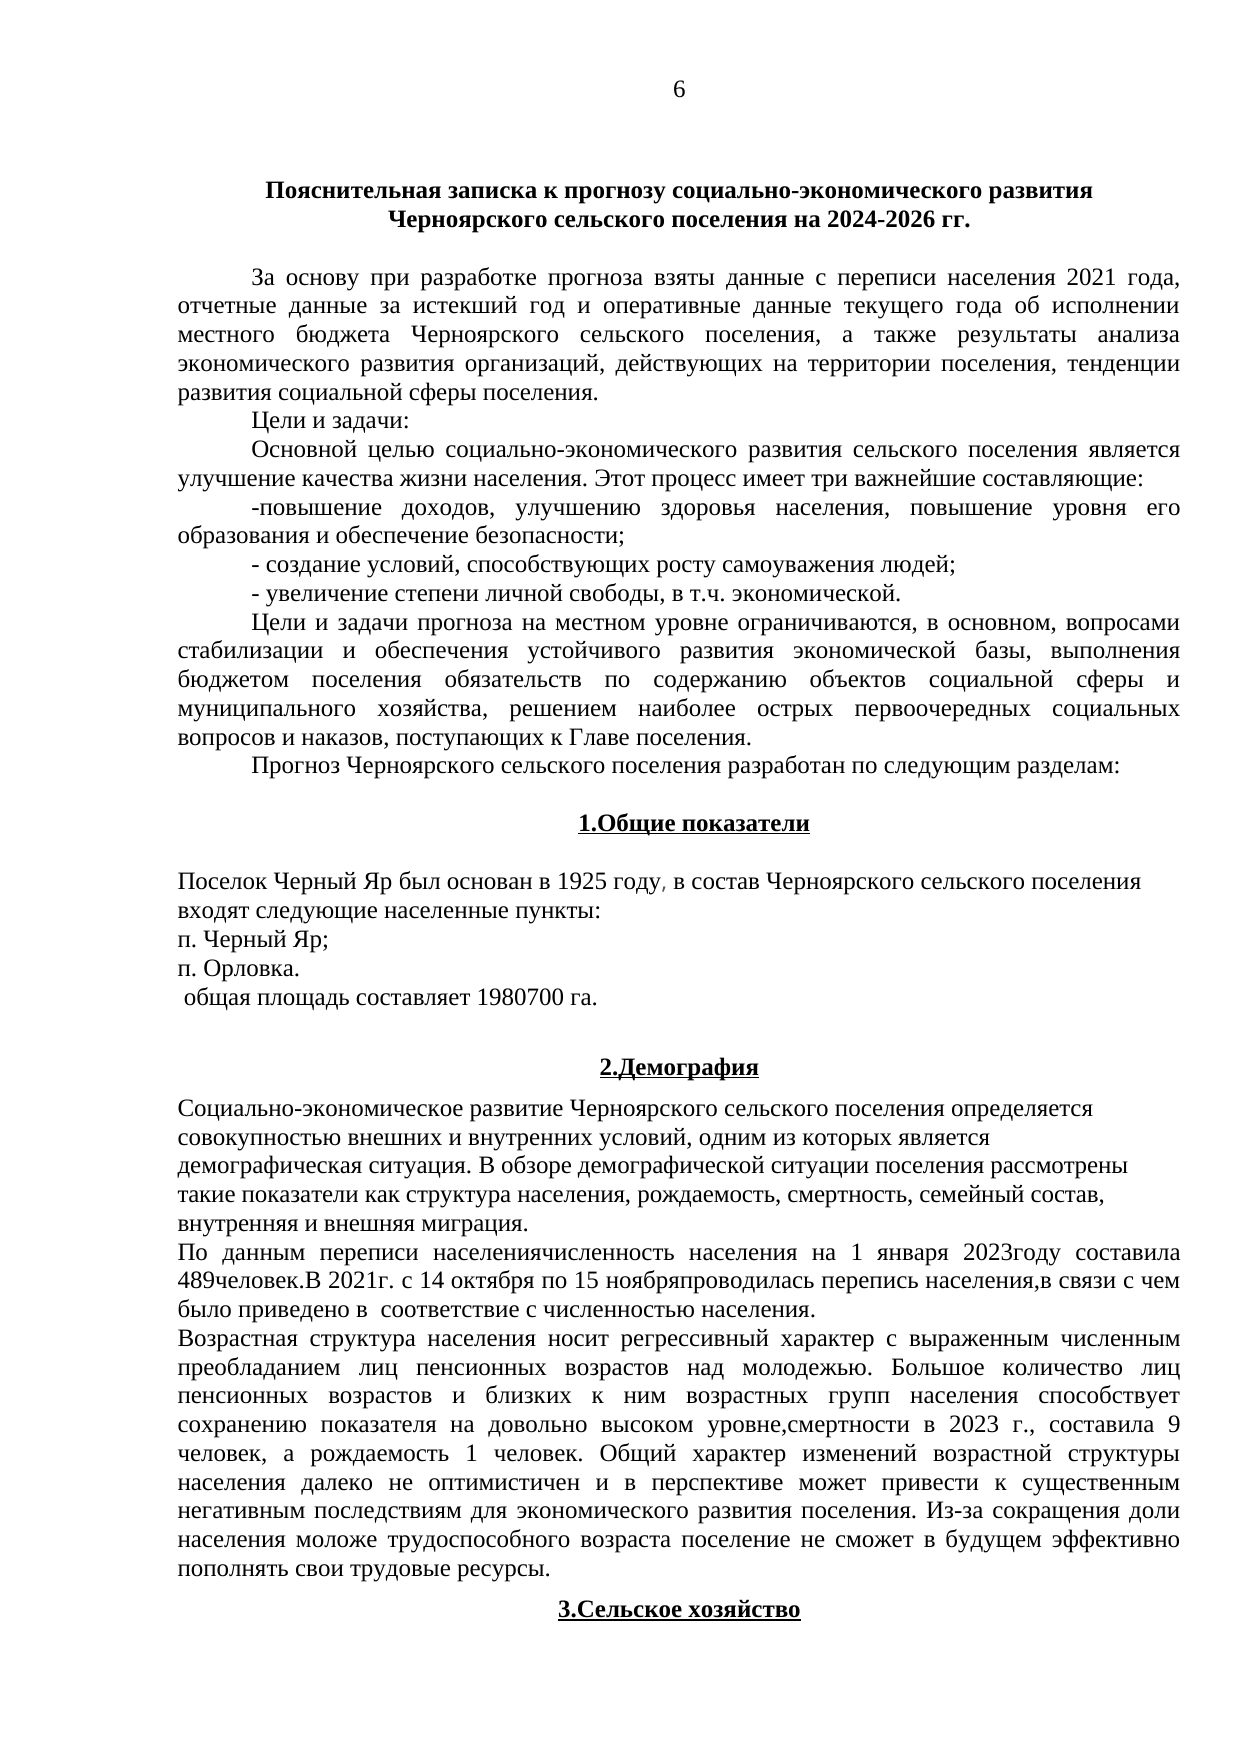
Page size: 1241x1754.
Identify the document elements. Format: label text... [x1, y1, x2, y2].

text За основу при разработке прогноза взяты данные с переписи населения 2021 года, отчетные данные за истекший год и оперативные данные текущего года об исполнении местного бюджета Черноярского сельского поселения, а также результаты анализа экономического развития организаций, действующих на территории поселения, тенденции развития социальной сферы поселения. [177, 262, 1181, 406]
text общая площадь составляет 1980700 га. [177, 982, 1181, 1010]
text Цели и задачи: [177, 406, 1181, 434]
text Черноярского сельского поселения на 2024-2026 гг. [177, 204, 1181, 233]
text Пояснительная записка к прогнозу социально-экономического развития [177, 176, 1181, 204]
text Основной целью социально-экономического развития сельского поселения является улучшение качества жизни населения. Этот процесс имеет три важнейшие составляющие: [177, 434, 1181, 492]
text Поселок Черный Яр был основан в 1925 году, в состав Черноярского сельского поселения входят следующие населенные пункты: [177, 866, 1181, 924]
text Возрастная структура населения носит регрессивный характер с выраженным численным преобладанием лиц пенсионных возрастов над молодежью. Большое количество лиц пенсионных возрастов и близких к ним возрастных групп населения способствует сохранению показателя на довольно высоком уровне,смертности в 2023 г., составила 9 человек, а рождаемость 1 человек. Общий характер изменений возрастной структуры населения далеко не оптимистичен и в перспективе может привести к существенным негативным последствиям для экономического развития поселения. Из-за сокращения доли населения моложе трудоспособного возраста поселение не сможет в будущем эффективно пополнять свои трудовые ресурсы. [177, 1323, 1181, 1582]
text 2.Демография [177, 1052, 1181, 1080]
text - увеличение степени личной свободы, в т.ч. экономической. [177, 578, 1181, 607]
text - создание условий, способствующих росту самоуважения людей; [177, 549, 1181, 578]
text п. Черный Яр; [177, 924, 1181, 953]
text -повышение доходов, улучшению здоровья населения, повышение уровня его образования и обеспечение безопасности; [177, 492, 1181, 549]
text Прогноз Черноярского сельского поселения разработан по следующим разделам: [177, 751, 1181, 779]
text 3.Сельское хозяйство [177, 1594, 1181, 1623]
text По данным переписи населениячисленность населения на 1 января 2023году составила 489человек.В 2021г. с 14 октября по 15 ноябряпроводилась перепись населения,в связи с чем было приведено в соответствие с численностью населения. [177, 1237, 1181, 1323]
text 1.Общие показатели [207, 808, 1181, 837]
text Цели и задачи прогноза на местном уровне ограничиваются, в основном, вопросами стабилизации и обеспечения устойчивого развития экономической базы, выполнения бюджетом поселения обязательств по содержанию объектов социальной сферы и муниципального хозяйства, решением наиболее острых первоочередных социальных вопросов и наказов, поступающих к Главе поселения. [177, 607, 1181, 751]
text Социально-экономическое развитие Черноярского сельского поселения определяется совокупностью внешних и внутренних условий, одним из которых является демографическая ситуация. В обзоре демографической ситуации поселения рассмотрены такие показатели как структура населения, рождаемость, смертность, семейный состав, внутренняя и внешняя миграция. [177, 1093, 1181, 1237]
text п. Орловка. [177, 953, 1181, 982]
